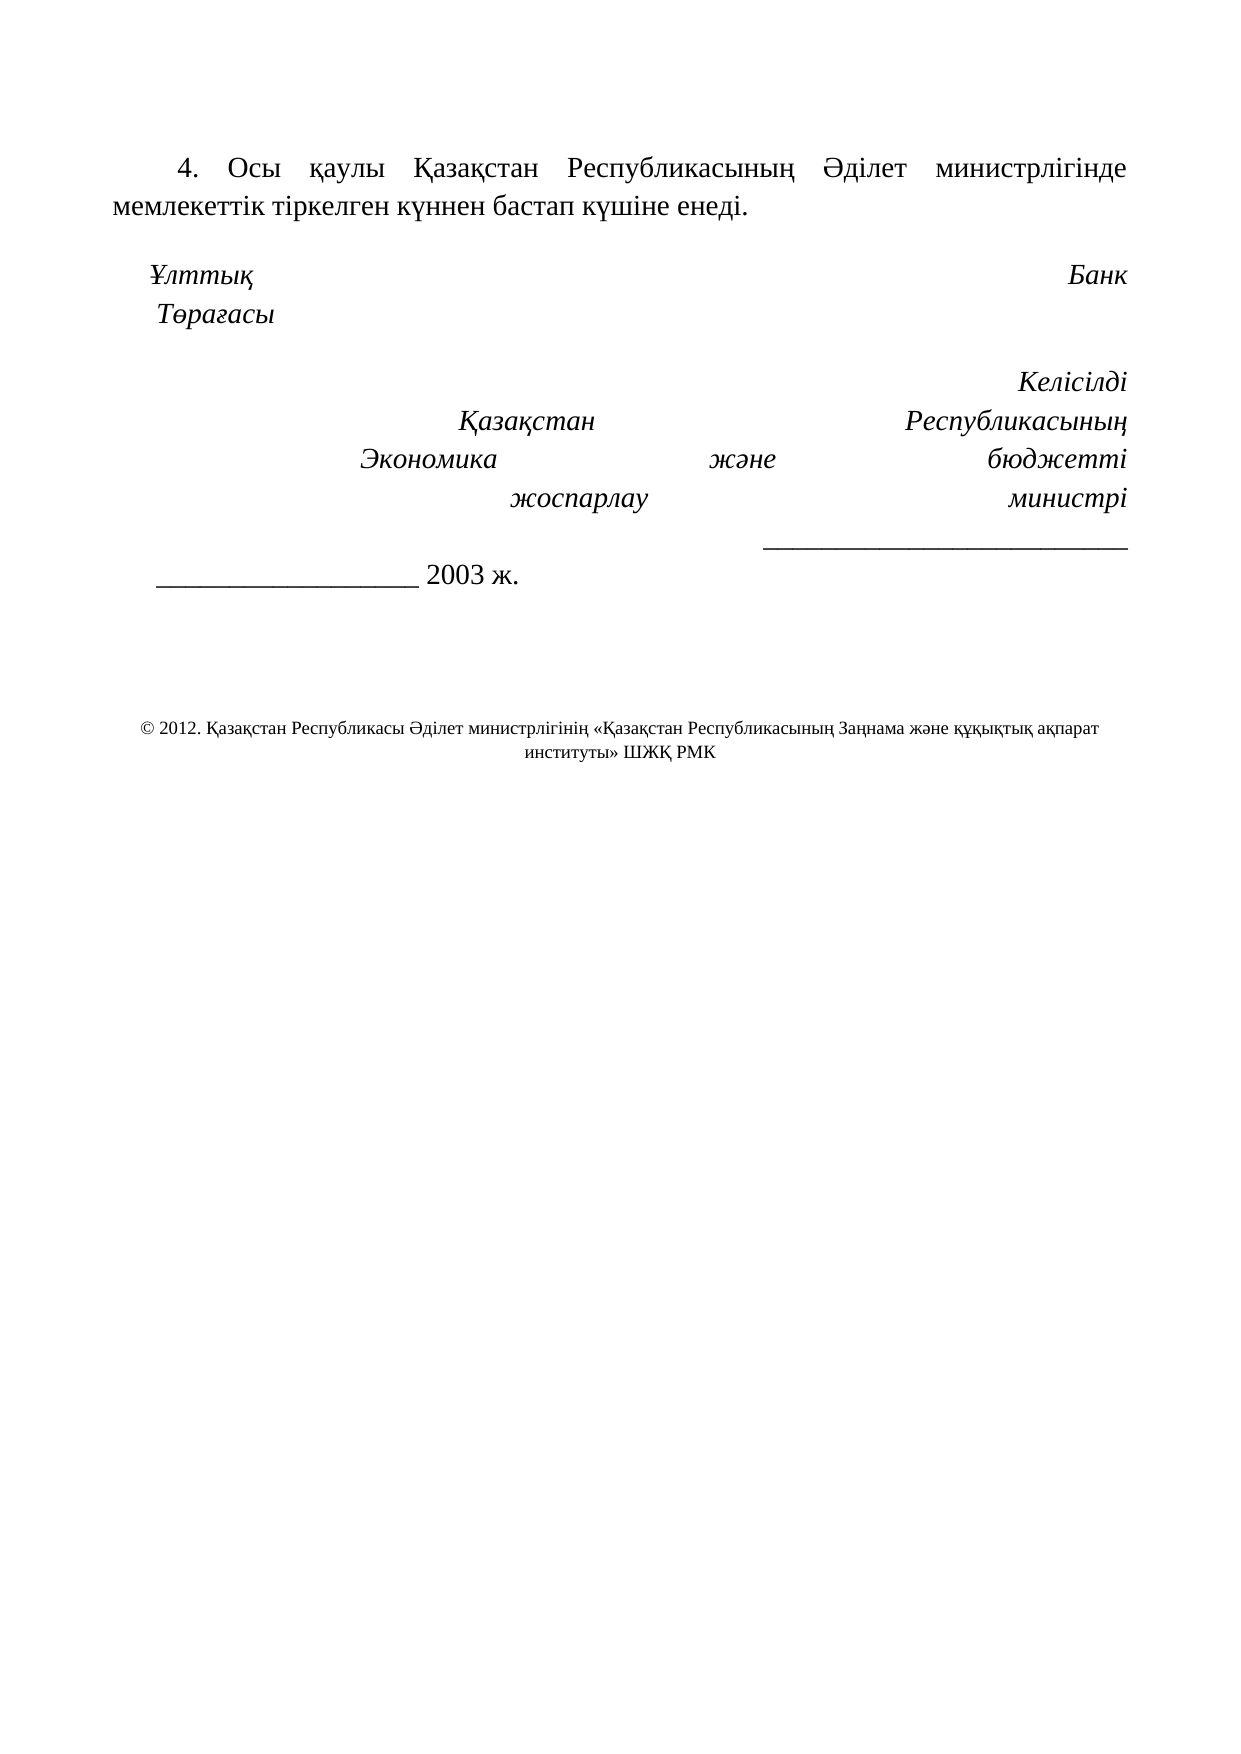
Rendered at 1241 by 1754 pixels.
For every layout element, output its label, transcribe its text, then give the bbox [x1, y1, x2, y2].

text Ұлттық Банк Төрағасы [112, 257, 1128, 329]
text Келiсiлдi Қазақстан Республикасының Экономика және бюджеттi жоспарлау министрi _________________________ __________________ 2003 ж. [112, 364, 1128, 591]
text © 2012. Қазақстан Республикасы Әділет министрлігінің «Қазақстан Республикасының Заңнама және құқықтық ақпарат институты» ШЖҚ РМК [112, 717, 1128, 763]
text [112, 150, 1128, 222]
